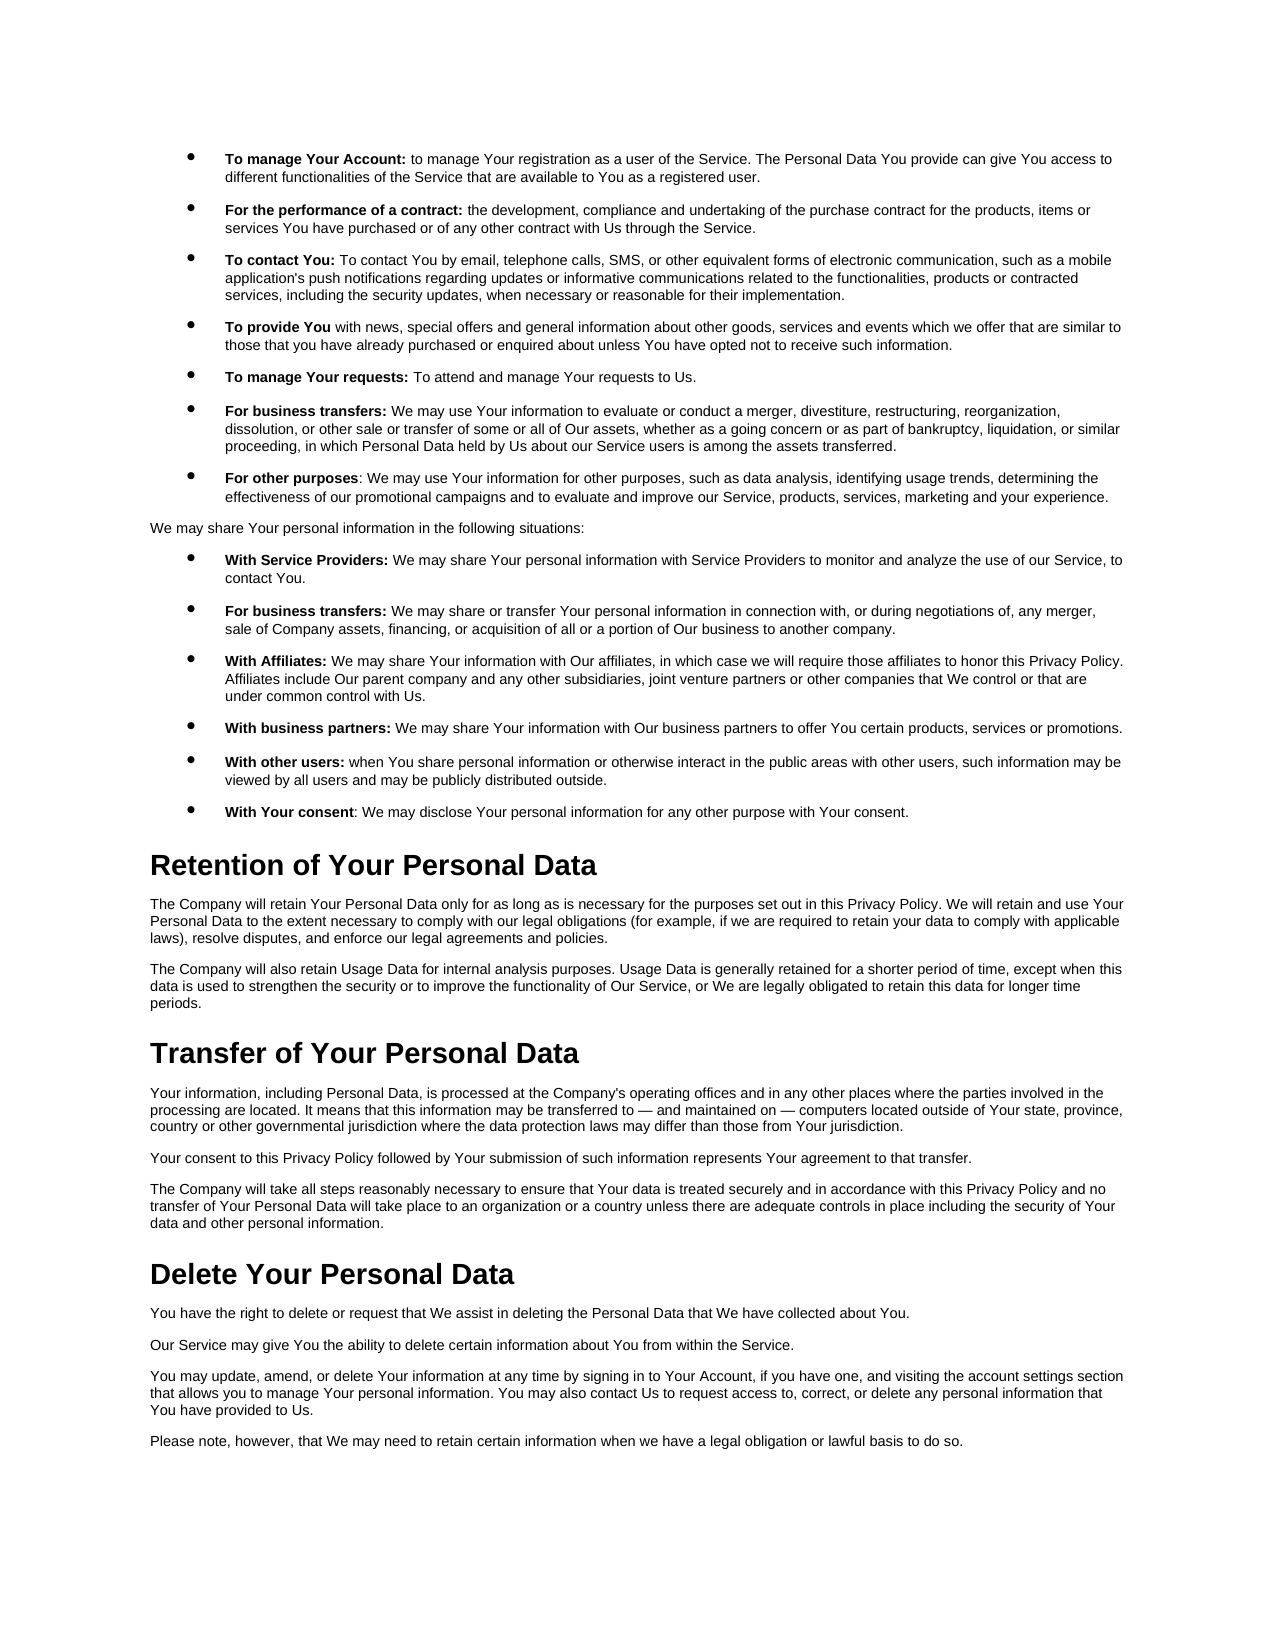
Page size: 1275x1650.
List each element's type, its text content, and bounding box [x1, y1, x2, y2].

list To provide You with news, special offers and general information about other goods, services and events which we offer that are similar to those that you have already purchased or enquired about unless You have opted not to receive such information. [187, 318, 1125, 354]
list For other purposes: We may use Your information for other purposes, such as data analysis, identifying usage trends, determining the effectiveness of our promotional campaigns and to evaluate and improve our Service, products, services, marketing and your experience. [187, 469, 1125, 505]
text The Company will also retain Usage Data for internal analysis purposes. Usage Data is generally retained for a shorter period of time, except when this data is used to strengthen the security or to improve the functionality of Our Service, or We are legally obligated to retain this data for longer time periods. [150, 961, 1125, 1011]
list With other users: when You share personal information or otherwise interact in the public areas with other users, such information may be viewed by all users and may be publicly distributed outside. [187, 753, 1125, 788]
list For the performance of a contract: the development, compliance and undertaking of the purchase contract for the products, items or services You have purchased or of any other contract with Us through the Service. [187, 200, 1125, 236]
text You have the right to delete or request that We assist in deleting the Personal Data that We have collected about You. [150, 1305, 1125, 1322]
text You may update, amend, or delete Your information at any time by signing in to Your Account, if you have one, and visiting the account settings section that allows you to manage Your personal information. You may also contact Us to request access to, correct, or delete any personal information that You have provided to Us. [150, 1368, 1125, 1418]
text Transfer of Your Personal Data [150, 1026, 1125, 1070]
list With Service Providers: We may share Your personal information with Service Providers to monitor and analyze the use of our Service, to contact You. [187, 551, 1125, 587]
list For business transfers: We may use Your information to evaluate or conduct a merger, divestiture, restructuring, reorganization, dissolution, or other sale or transfer of some or all of Our assets, whether as a going concern or as part of bankruptcy, liquidation, or similar proceeding, in which Personal Data held by Us about our Service users is among the assets transferred. [187, 402, 1125, 454]
list To contact You: To contact You by email, telephone calls, SMS, or other equivalent forms of electronic communication, such as a mobile application's push notifications regarding updates or informative communications related to the functionalities, products or contracted services, including the security updates, when necessary or reasonable for their implementation. [187, 251, 1125, 303]
text The Company will take all steps reasonably necessary to ensure that Your data is treated securely and in accordance with this Privacy Policy and no transfer of Your Personal Data will take place to an organization or a country unless there are adequate controls in place including the security of Your data and other personal information. [150, 1181, 1125, 1231]
text Your consent to this Privacy Policy followed by Your submission of such information represents Your agreement to that transfer. [150, 1149, 1125, 1166]
list To manage Your Account: to manage Your registration as a user of the Service. The Personal Data You provide can give You access to different functionalities of the Service that are available to You as a registered user. [187, 150, 1125, 186]
text Please note, however, that We may need to retain certain information when we have a legal obligation or lawful basis to do so. [150, 1433, 1125, 1449]
text Your information, including Personal Data, is processed at the Company's operating offices and in any other places where the parties involved in the processing are located. It means that this information may be transferred to — and maintained on — computers located outside of Your state, province, country or other governmental jurisdiction where the data protection laws may differ than those from Your jurisdiction. [150, 1084, 1125, 1135]
text Our Service may give You the ability to delete certain information about You from within the Service. [150, 1336, 1125, 1353]
list With Your consent: We may disclose Your personal information for any other purpose with Your consent. [187, 803, 1125, 822]
text Delete Your Personal Data [150, 1246, 1125, 1290]
list With business partners: We may share Your information with Our business partners to offer You certain products, services or promotions. [187, 719, 1125, 738]
text The Company will retain Your Personal Data only for as long as is necessary for the purposes set out in this Privacy Policy. We will retain and use Your Personal Data to the extent necessary to comply with our legal obligations (for example, if we are required to retain your data to comply with applicable laws), resolve disputes, and enforce our legal agreements and policies. [150, 896, 1125, 946]
list For business transfers: We may share or transfer Your personal information in connection with, or during negotiations of, any merger, sale of Company assets, financing, or acquisition of all or a portion of Our business to another company. [187, 602, 1125, 637]
text We may share Your personal information in the following situations: [150, 520, 1125, 536]
list To manage Your requests: To attend and manage Your requests to Us. [187, 368, 1125, 387]
list With Affiliates: We may share Your information with Our affiliates, in which case we will require those affiliates to honor this Privacy Policy. Affiliates include Our parent company and any other subsidiaries, joint venture partners or other companies that We control or that are under common control with Us. [187, 652, 1125, 704]
text Retention of Your Personal Data [150, 837, 1125, 881]
